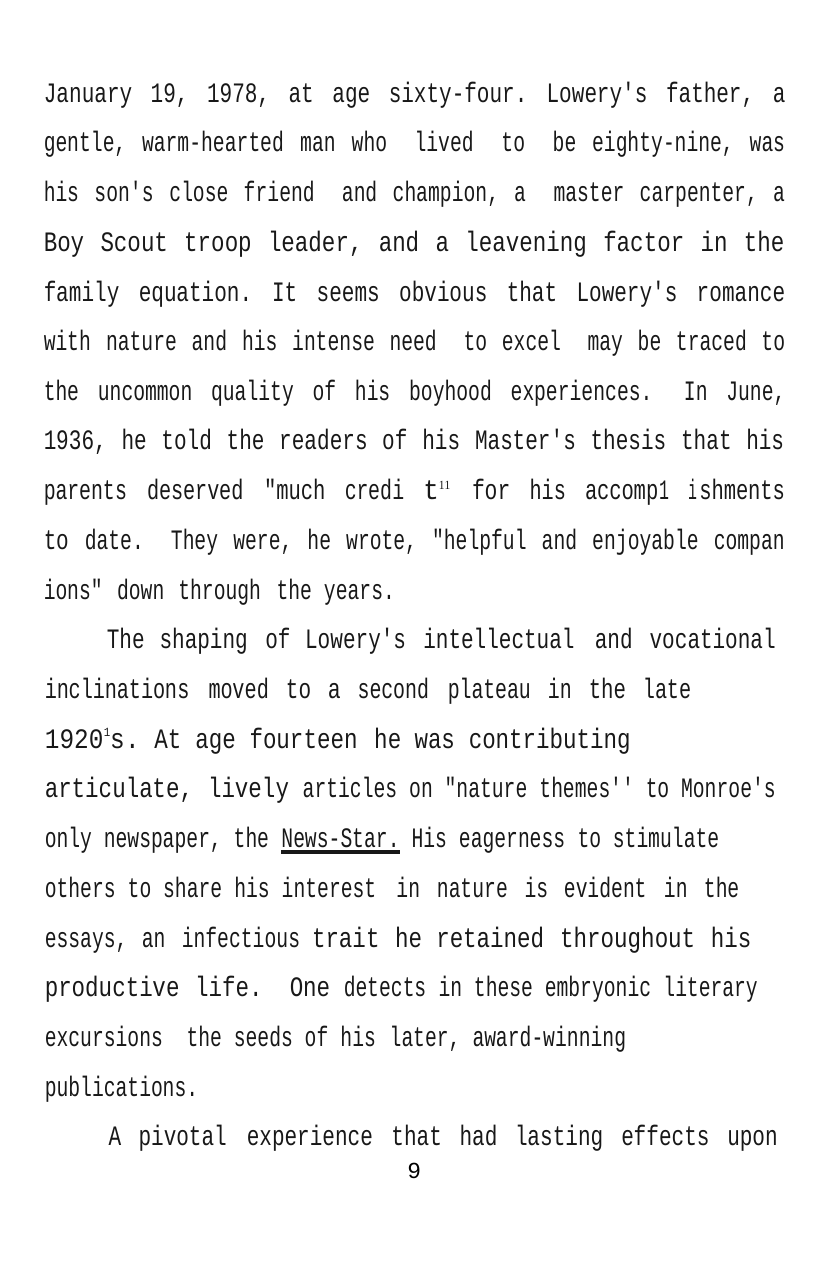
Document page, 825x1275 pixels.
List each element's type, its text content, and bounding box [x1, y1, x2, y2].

text January 19, 1978, at age sixty-four. Lowery's father, a gentle, warm-hearted man who lived to be eighty-nine, was his son's close friend and champion, a master carpenter, a Boy Scout troop leader, and a leavening factor in the family equation. It seems obvious that Lowery's romance with nature and his intense need to excel may be traced to the uncommon quality of his boyhood experiences. In June, 1936, he told the readers of his Master's thesis that his parents deserved "much credi t11 for his accomp1 ishments to date. They were, he wrote, "helpful and enjoyable compan­ ions" down through the years. [43, 79, 785, 607]
text The shaping of Lowery's intellectual and vocational inclinations moved to a second plateau in the late 19201s. At age fourteen he was contributing articulate, lively articles on "nature themes'' to Monroe's only newspaper, the News-Star. His eagerness to stimulate others to share his interest in nature is evident in the essays, an infectious trait he retained throughout his productive life. One detects in these embryonic literary excursions the seeds of his later, award-winning publications. [44, 625, 792, 1104]
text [45, 1122, 823, 1154]
